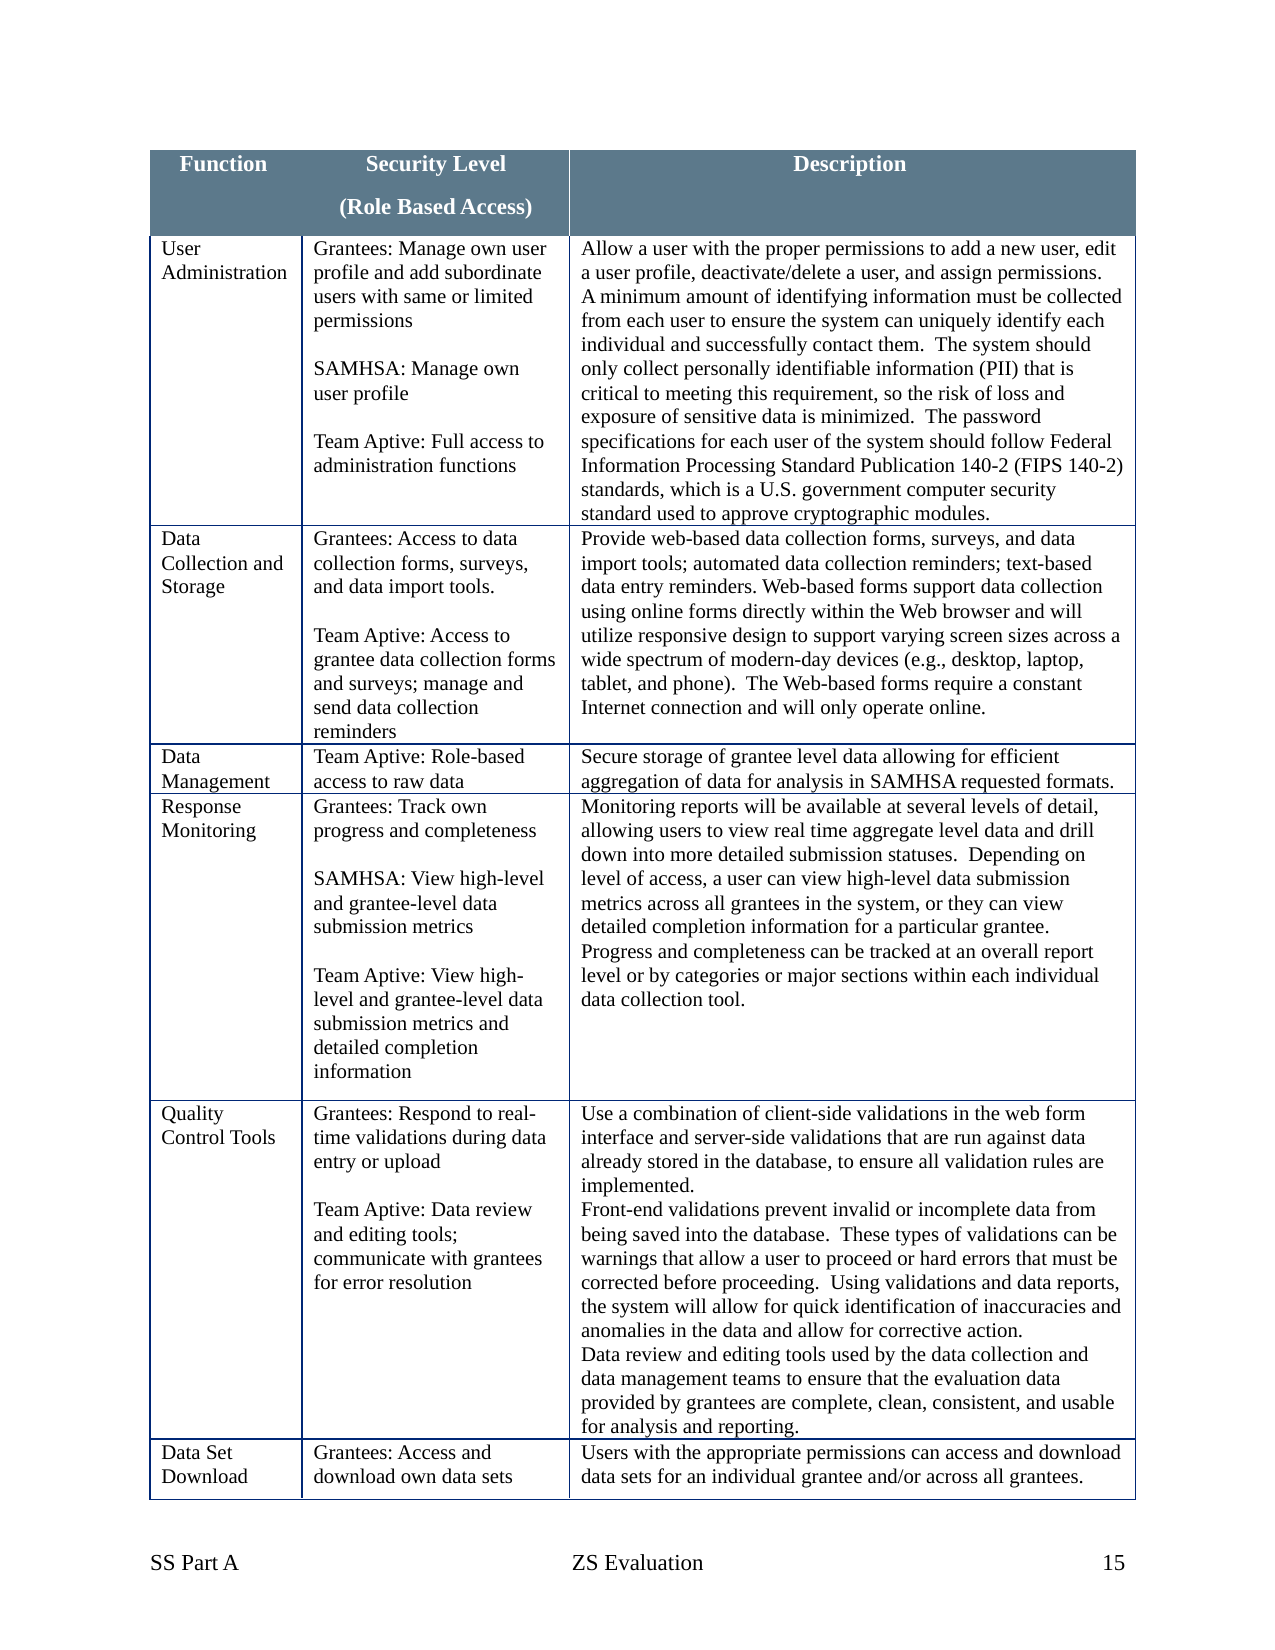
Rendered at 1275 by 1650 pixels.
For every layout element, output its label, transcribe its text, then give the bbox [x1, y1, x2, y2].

table_cell Grantees: Manage own user profile and add subordinate users with same or limited permissions SAMHSA: Manage own user profile Team Aptive: Full access to administration functions [303, 236, 569, 525]
table_cell Secure storage of grantee level data allowing for efficient aggregation of data for analysis in SAMHSA requested formats. [570, 745, 1135, 793]
table_header Function [150, 150, 302, 236]
table_cell Provide web-based data collection forms, surveys, and data import tools; automated data collection reminders; text-based data entry reminders. Web-based forms support data collection using online forms directly within the Web browser and will utilize responsive design to support varying screen sizes across a wide spectrum of modern-day devices (e.g., desktop, laptop, tablet, and phone). The Web-based forms require a constant Internet connection and will only operate online. [570, 526, 1135, 743]
table_header Description [570, 150, 1136, 236]
table_cell Data Set Download [151, 1440, 301, 1498]
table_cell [303, 1440, 569, 1498]
table_cell Data Collection and Storage [151, 526, 301, 743]
table_cell Grantees: Respond to real-time validations during data entry or upload Team Aptive: Data review and editing tools; communicate with grantees for error resolution [303, 1101, 569, 1438]
table_cell Use a combination of client-side validations in the web form interface and server-side validations that are run against data already stored in the database, to ensure all validation rules are implemented. Front-end validations prevent invalid or incomplete data from being saved into the database. These types of validations can be warnings that allow a user to proceed or hard errors that must be corrected before proceeding. Using validations and data reports, the system will allow for quick identification of inaccuracies and anomalies in the data and allow for corrective action. Data review and editing tools used by the data collection and data management teams to ensure that the evaluation data provided by grantees are complete, clean, consistent, and usable for analysis and reporting. [570, 1101, 1135, 1438]
table_cell User Administration [151, 236, 301, 525]
table_cell Quality Control Tools [151, 1101, 301, 1438]
table_cell Grantees: Track own progress and completeness SAMHSA: View high-level and grantee-level data submission metrics Team Aptive: View high-level and grantee-level data submission metrics and detailed completion information [303, 794, 569, 1099]
table_cell Team Aptive: Role-based access to raw data [303, 745, 569, 793]
table_cell Allow a user with the proper permissions to add a new user, edit a user profile, deactivate/delete a user, and assign permissions. A minimum amount of identifying information must be collected from each user to ensure the system can uniquely identify each individual and successfully contact them. The system should only collect personally identifiable information (PII) that is critical to meeting this requirement, so the risk of loss and exposure of sensitive data is minimized. The password specifications for each user of the system should follow Federal Information Processing Standard Publication 140-2 (FIPS 140-2) standards, which is a U.S. government computer security standard used to approve cryptographic modules. [570, 236, 1135, 525]
table_cell Data Management [151, 745, 301, 793]
table_cell Response Monitoring [151, 794, 301, 1099]
table_cell Grantees: Access to data collection forms, surveys, and data import tools. Team Aptive: Access to grantee data collection forms and surveys; manage and send data collection reminders [303, 526, 569, 743]
table_cell Monitoring reports will be available at several levels of detail, allowing users to view real time aggregate level data and drill down into more detailed submission statuses. Depending on level of access, a user can view high-level data submission metrics across all grantees in the system, or they can view detailed completion information for a particular grantee. Progress and completeness can be tracked at an overall report level or by categories or major sections within each individual data collection tool. [570, 794, 1135, 1099]
table_header Security Level (Role Based Access) [302, 150, 569, 236]
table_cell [570, 1440, 1135, 1498]
